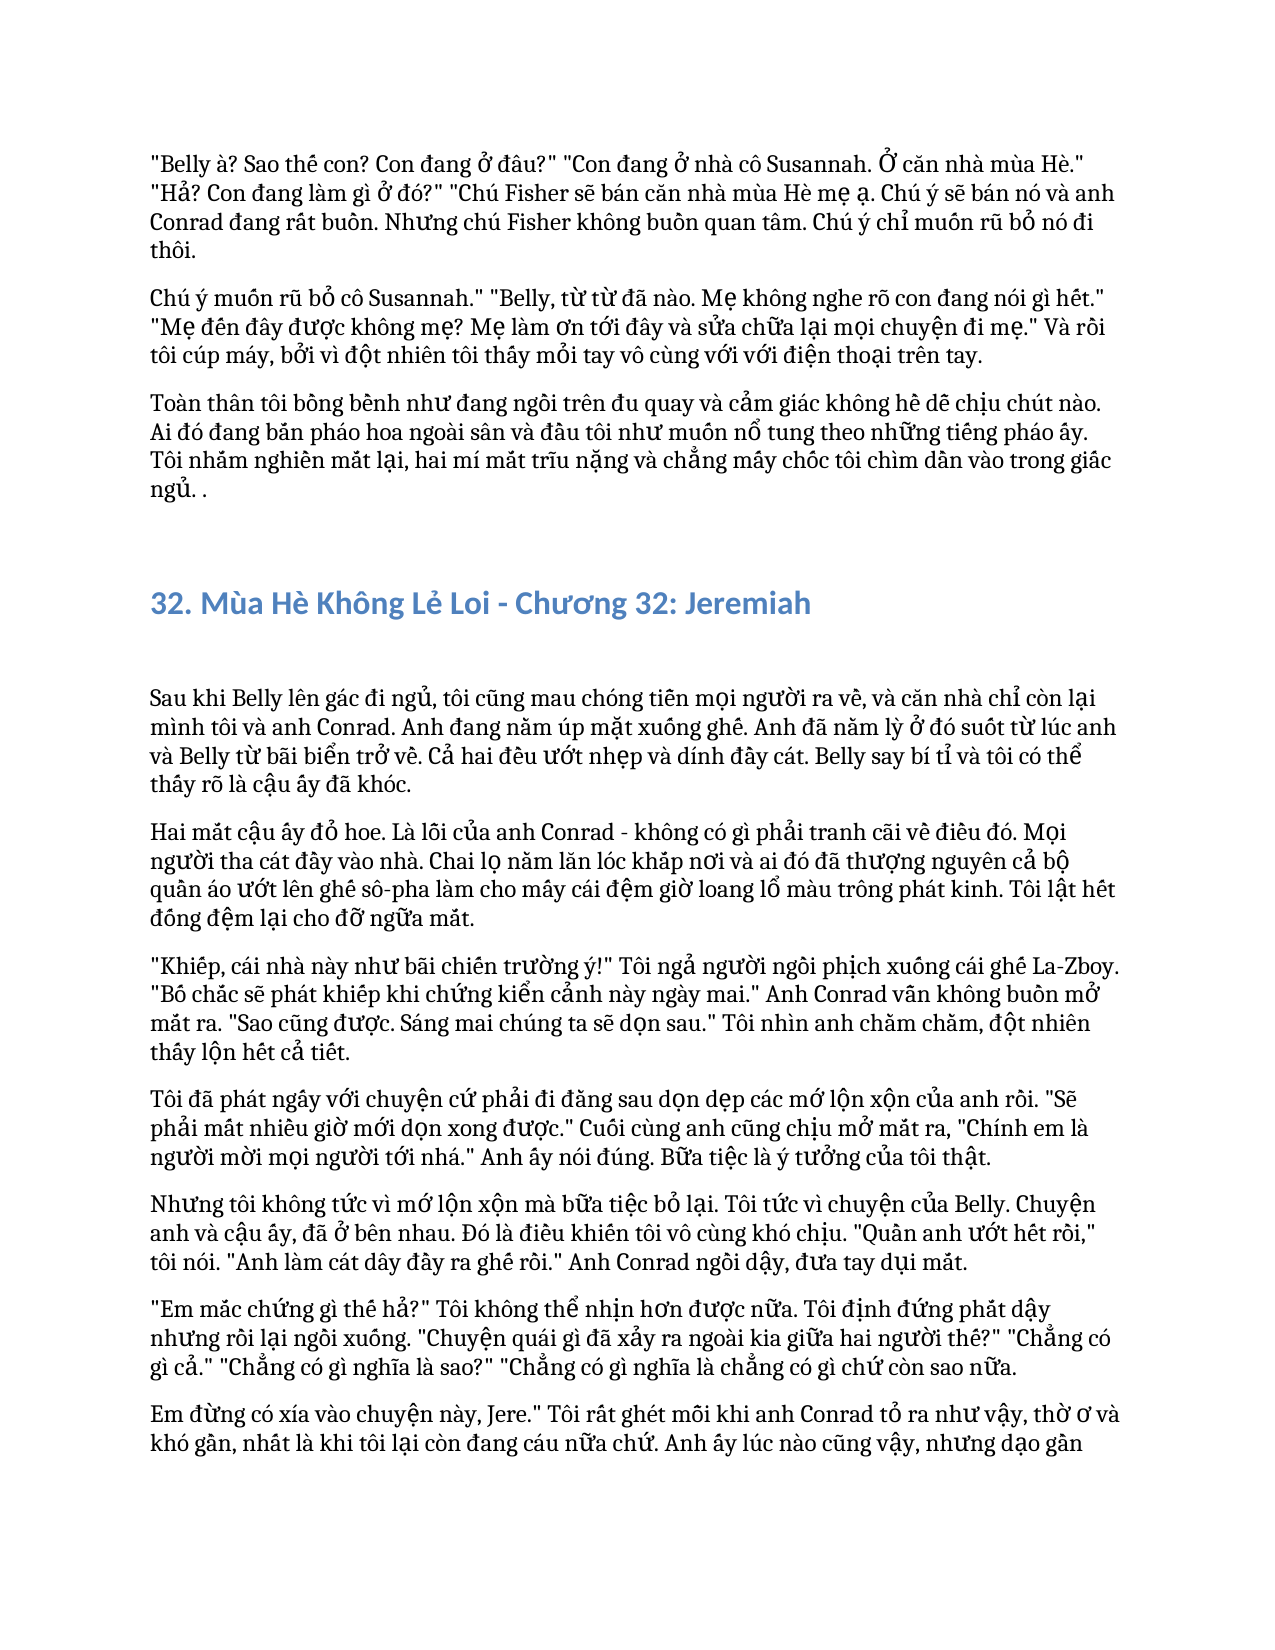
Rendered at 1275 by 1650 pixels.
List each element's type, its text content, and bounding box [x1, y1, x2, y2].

text Toàn thân tôi bồng bềnh như đang ngồi trên đu quay và cảm giác không hề dễ chịu chút nào. Ai đó đang bắn pháo hoa ngoài sân và đầu tôi như muốn nổ tung theo những tiếng pháo ấy. Tôi nhắm nghiền mắt lại, hai mí mắt trĩu nặng và chẳng mấy chốc tôi chìm dần vào trong giấc ngủ. . [150, 389, 1125, 561]
subtitle 32. Mùa Hè Không Lẻ Loi - Chương 32: Jeremiah [150, 582, 1125, 623]
text "Em mắc chứng gì thế hả?" Tôi không thể nhịn hơn được nữa. Tôi định đứng phắt dậy nhưng rồi lại ngồi xuống. "Chuyện quái gì đã xảy ra ngoài kia giữa hai người thế?" "Chẳng có gì cả." "Chẳng có gì nghĩa là sao?" "Chẳng có gì nghĩa là chẳng có gì chứ còn sao nữa. [150, 1295, 1125, 1382]
text "Belly à? Sao thế con? Con đang ở đâu?" "Con đang ở nhà cô Susannah. Ở căn nhà mùa Hè." "Hả? Con đang làm gì ở đó?" "Chú Fisher sẽ bán căn nhà mùa Hè mẹ ạ. Chú ý sẽ bán nó và anh Conrad đang rất buồn. Nhưng chú Fisher không buồn quan tâm. Chú ý chỉ muốn rũ bỏ nó đi thôi. [150, 150, 1125, 265]
text Nhưng tôi không tức vì mớ lộn xộn mà bữa tiệc bỏ lại. Tôi tức vì chuyện của Belly. Chuyện anh và cậu ấy, đã ở bên nhau. Đó là điều khiến tôi vô cùng khó chịu. "Quần anh ướt hết rồi," tôi nói. "Anh làm cát dây đầy ra ghế rồi." Anh Conrad ngồi dậy, đưa tay dụi mắt. [150, 1190, 1125, 1277]
text Tôi đã phát ngấy với chuyện cứ phải đi đằng sau dọn dẹp các mớ lộn xộn của anh rồi. "Sẽ phải mất nhiều giờ mới dọn xong được." Cuối cùng anh cũng chịu mở mắt ra, "Chính em là người mời mọi người tới nhá." Anh ấy nói đúng. Bữa tiệc là ý tưởng của tôi thật. [150, 1085, 1125, 1172]
text Hai mắt cậu ấy đỏ hoe. Là lỗi của anh Conrad - không có gì phải tranh cãi về điều đó. Mọi người tha cát đầy vào nhà. Chai lọ nằm lăn lóc khắp nơi và ai đó đã thượng nguyên cả bộ quần áo ướt lên ghế sô-pha làm cho mấy cái đệm giờ loang lổ màu trông phát kinh. Tôi lật hết đống đệm lại cho đỡ ngữa mắt. [150, 818, 1125, 933]
text "Khiếp, cái nhà này như bãi chiến trường ý!" Tôi ngả người ngồi phịch xuống cái ghế La-Zboy. "Bố chắc sẽ phát khiếp khi chứng kiển cảnh này ngày mai." Anh Conrad vẫn không buồn mở mắt ra. "Sao cũng được. Sáng mai chúng ta sẽ dọn sau." Tôi nhìn anh chằm chằm, đột nhiên thấy lộn hết cả tiết. [150, 952, 1125, 1067]
text Chú ý muốn rũ bỏ cô Susannah." "Belly, từ từ đã nào. Mẹ không nghe rõ con đang nói gì hết." "Mẹ đến đây được không mẹ? Mẹ làm ơn tới đây và sửa chữa lại mọi chuyện đi mẹ." Và rồi tôi cúp máy, bởi vì đột nhiên tôi thấy mỏi tay vô cùng với với điện thoại trên tay. [150, 284, 1125, 370]
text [150, 1400, 1125, 1458]
text Sau khi Belly lên gác đi ngủ, tôi cũng mau chóng tiễn mọi người ra về, và căn nhà chỉ còn lại mình tôi và anh Conrad. Anh đang nằm úp mặt xuống ghế. Anh đã nằm lỳ ở đó suốt từ lúc anh và Belly từ bãi biển trở về. Cả hai đều ướt nhẹp và dính đầy cát. Belly say bí tỉ và tôi có thể thấy rõ là cậu ấy đã khóc. [150, 627, 1125, 799]
